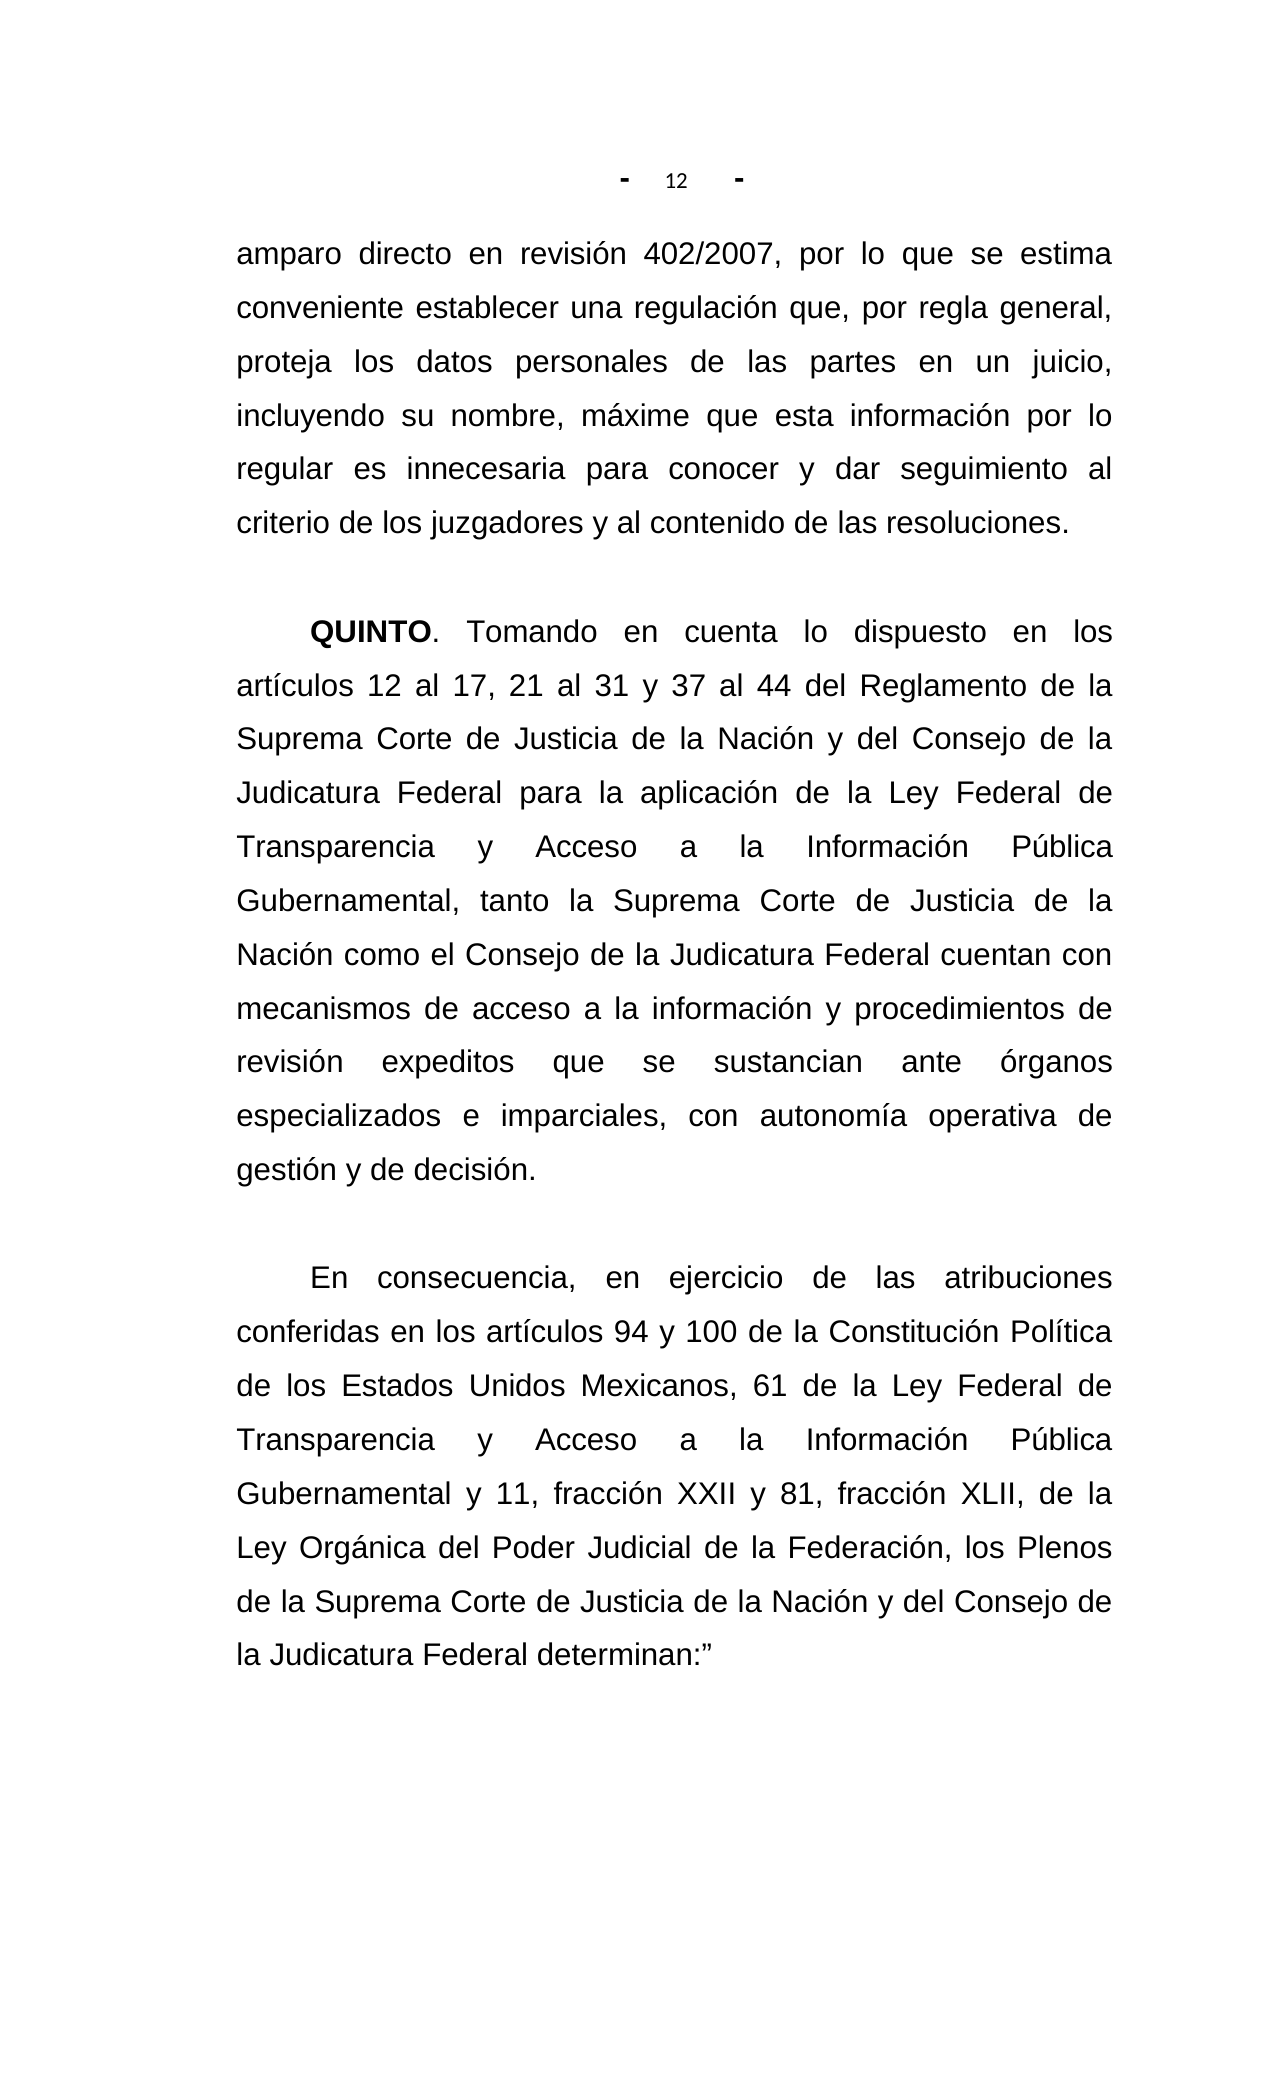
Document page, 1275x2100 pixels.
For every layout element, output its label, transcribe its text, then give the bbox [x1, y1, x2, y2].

text QUINTO. Tomando en cuenta lo dispuesto en los artículos 12 al 17, 21 al 31 y 37 al 44 del Reglamento de la Suprema Corte de Justicia de la Nación y del Consejo de la Judicatura Federal para la aplicación de la Ley Federal de Transparencia y Acceso a la Información Pública Gubernamental, tanto la Suprema Corte de Justicia de la Nación como el Consejo de la Judicatura Federal cuentan con mecanismos de acceso a la información y procedimientos de revisión expeditos que se sustancian ante órganos especializados e imparciales, con autonomía operativa de gestión y de decisión. [236, 613, 1113, 1187]
text amparo directo en revisión 402/2007, por lo que se estima conveniente establecer una regulación que, por regla general, proteja los datos personales de las partes en un juicio, incluyendo su nombre, máxime que esta información por lo regular es innecesaria para conocer y dar seguimiento al criterio de los juzgadores y al contenido de las resoluciones. [236, 235, 1113, 540]
text En consecuencia, en ejercicio de las atribuciones conferidas en los artículos 94 y 100 de la Constitución Política de los Estados Unidos Mexicanos, 61 de la Ley Federal de Transparencia y Acceso a la Información Pública Gubernamental y 11, fracción XXII y 81, fracción XLII, de la Ley Orgánica del Poder Judicial de la Federación, los Plenos de la Suprema Corte de Justicia de la Nación y del Consejo de la Judicatura Federal determinan:” [236, 1259, 1113, 1672]
